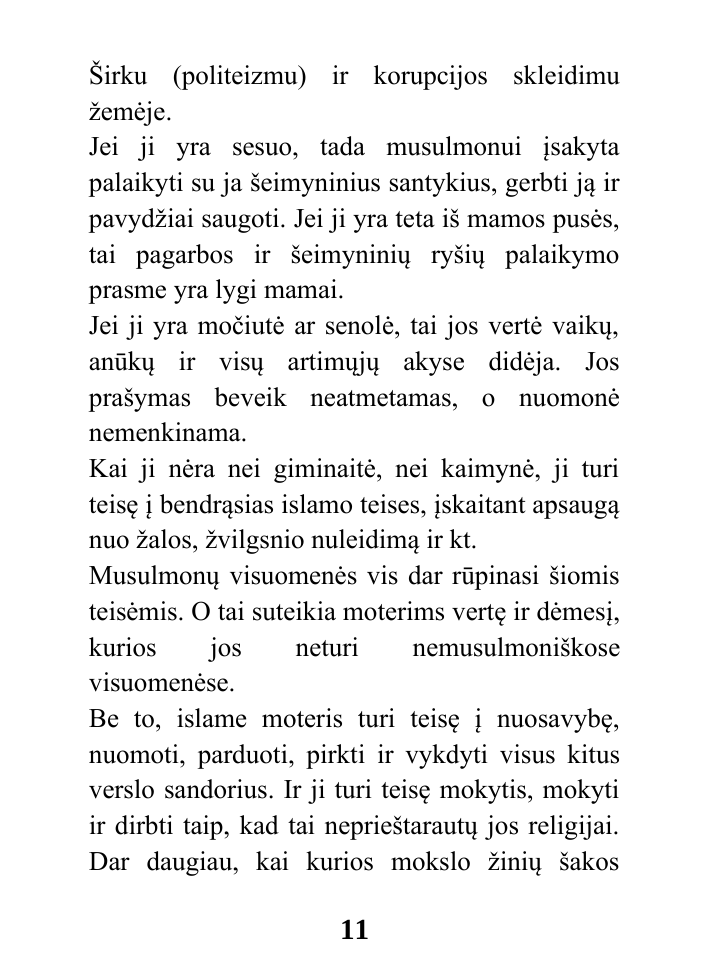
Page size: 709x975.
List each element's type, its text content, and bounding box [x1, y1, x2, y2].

text Jei ji yra močiutė ar senolė, tai jos vertė vaikų, anūkų ir visų artimųjų akyse didėja. Jos prašymas beveik neatmetamas, o nuomonė nemenkinama. [89, 309, 620, 447]
text Musulmonų visuomenės vis dar rūpinasi šiomis teisėmis. O tai suteikia moterims vertę ir dėmesį, kurios jos neturi nemusulmoniškose visuomenėse. [89, 559, 620, 698]
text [89, 702, 620, 876]
text Kai ji nėra nei giminaitė, nei kaimynė, ji turi teisę į bendrąsias islamo teises, įskaitant apsaugą nuo žalos, žvilgsnio nuleidimą ir kt. [89, 452, 620, 555]
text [89, 59, 620, 126]
text Jei ji yra sesuo, tada musulmonui įsakyta palaikyti su ja šeimyninius santykius, gerbti ją ir pavydžiai saugoti. Jei ji yra teta iš mamos pusės, tai pagarbos ir šeimyninių ryšių palaikymo prasme yra lygi mamai. [89, 131, 620, 304]
